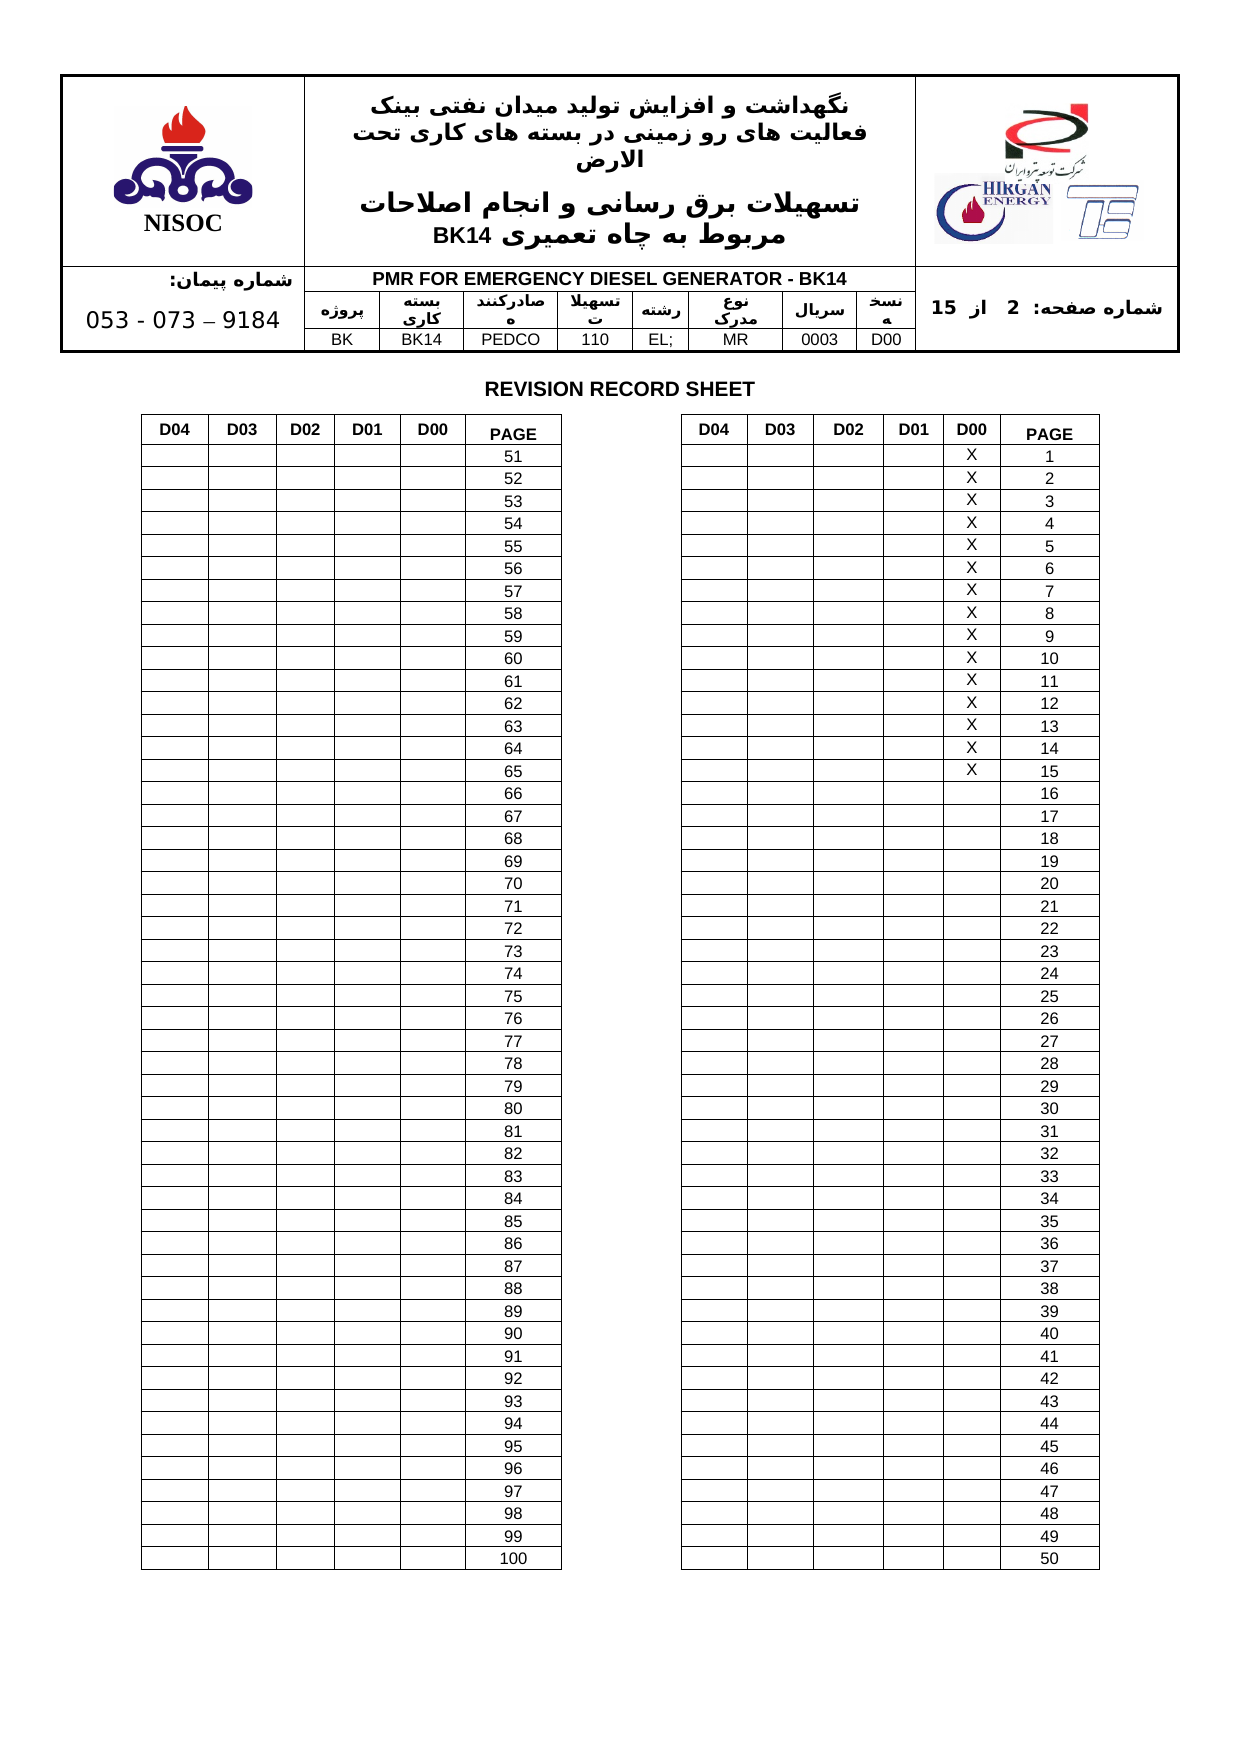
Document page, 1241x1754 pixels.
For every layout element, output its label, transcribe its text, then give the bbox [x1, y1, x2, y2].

table_cell [277, 1210, 334, 1231]
table_cell [748, 917, 813, 938]
table_cell [335, 1142, 400, 1163]
table_cell [209, 602, 276, 623]
table_cell [884, 1210, 943, 1231]
table_cell [814, 962, 883, 983]
table_cell [814, 1322, 883, 1343]
table_cell [142, 1210, 208, 1231]
table_cell 32 [1001, 1142, 1099, 1163]
table_cell [884, 962, 943, 983]
table_cell [884, 895, 943, 916]
table_cell [944, 1255, 1000, 1276]
table_cell [277, 625, 334, 646]
table_cell [277, 1277, 334, 1298]
table_header PAGE [466, 415, 561, 443]
table_cell [944, 1277, 1000, 1298]
table_cell [277, 1232, 334, 1253]
table_cell [748, 1030, 813, 1051]
table_cell [335, 1187, 400, 1208]
table_cell [748, 1525, 813, 1546]
table_cell [682, 1300, 747, 1321]
table_cell [884, 1165, 943, 1186]
table_cell [142, 1367, 208, 1388]
table_cell [209, 715, 276, 736]
table_cell [142, 1547, 208, 1568]
table_cell [277, 1165, 334, 1186]
table_cell 18 [1001, 827, 1099, 848]
table_cell [335, 647, 400, 668]
table_cell [142, 1165, 208, 1186]
table_cell [682, 1120, 747, 1141]
table_cell [884, 1435, 943, 1456]
table_cell [209, 512, 276, 533]
table_cell [814, 1547, 883, 1568]
table_cell 54 [466, 512, 561, 533]
table_cell [814, 490, 883, 511]
table_cell [682, 917, 747, 938]
table_cell [814, 715, 883, 736]
table_cell [748, 1300, 813, 1321]
table_cell [814, 1277, 883, 1298]
table_cell [748, 670, 813, 691]
table_cell [209, 1322, 276, 1343]
table_cell [682, 715, 747, 736]
table_cell [335, 1322, 400, 1343]
table_cell [142, 962, 208, 983]
table_cell [884, 467, 943, 488]
table_cell [814, 917, 883, 938]
table_cell [884, 1457, 943, 1478]
table_cell 66 [466, 782, 561, 803]
table_cell 51 [466, 445, 561, 466]
table_cell [277, 512, 334, 533]
table_cell [277, 782, 334, 803]
table_cell [277, 872, 334, 893]
table_cell [814, 1390, 883, 1411]
table_cell [682, 1165, 747, 1186]
table_cell [814, 985, 883, 1006]
table_cell [944, 1187, 1000, 1208]
table_cell [814, 760, 883, 781]
table_cell [209, 1075, 276, 1096]
table_cell [401, 692, 465, 713]
table_cell [142, 850, 208, 871]
table_header D02 [277, 415, 334, 443]
table_cell [335, 1120, 400, 1141]
table_cell [682, 445, 747, 466]
table_cell [814, 940, 883, 961]
table_cell [335, 1007, 400, 1028]
table_cell 37 [1001, 1255, 1099, 1276]
table_cell X [944, 490, 1000, 511]
table_cell [814, 1052, 883, 1073]
table_cell [884, 782, 943, 803]
table_cell [884, 1502, 943, 1523]
table_cell [335, 1300, 400, 1321]
table_cell 4 [1001, 512, 1099, 533]
table_cell 58 [466, 602, 561, 623]
table_cell [142, 872, 208, 893]
table_cell [814, 647, 883, 668]
table_cell 69 [466, 850, 561, 871]
table_cell [748, 1142, 813, 1163]
table_cell [401, 1255, 465, 1276]
table_cell [682, 850, 747, 871]
table_cell [682, 535, 747, 556]
table_cell [401, 670, 465, 691]
table_cell [748, 1120, 813, 1141]
table_cell [401, 1075, 465, 1096]
table_cell [814, 1165, 883, 1186]
table_cell [884, 1097, 943, 1118]
table_cell [944, 1007, 1000, 1028]
table_cell [884, 1052, 943, 1073]
table_cell [277, 940, 334, 961]
table_cell [682, 1412, 747, 1433]
table_cell 99 [466, 1525, 561, 1546]
table_cell [682, 737, 747, 758]
table_cell [401, 985, 465, 1006]
table_cell [748, 985, 813, 1006]
table_cell [209, 1390, 276, 1411]
table_cell 21 [1001, 895, 1099, 916]
table_cell 89 [466, 1300, 561, 1321]
table_cell [944, 850, 1000, 871]
table_cell 39 [1001, 1300, 1099, 1321]
table_cell [884, 1547, 943, 1568]
table_cell [142, 895, 208, 916]
table_cell [209, 1525, 276, 1546]
table_cell [884, 1030, 943, 1051]
table_header PAGE [1001, 415, 1099, 443]
table_cell [209, 1547, 276, 1568]
table_cell [682, 940, 747, 961]
table_cell [884, 737, 943, 758]
table_cell 24 [1001, 962, 1099, 983]
table_cell X [944, 737, 1000, 758]
table_cell [884, 805, 943, 826]
table_cell [209, 1097, 276, 1118]
table_cell [944, 827, 1000, 848]
table_cell 38 [1001, 1277, 1099, 1298]
table_cell [277, 805, 334, 826]
table_cell [748, 1075, 813, 1096]
table_cell [814, 1030, 883, 1051]
table_cell [401, 1345, 465, 1366]
table_cell [884, 850, 943, 871]
table_cell [335, 715, 400, 736]
table_cell [814, 1457, 883, 1478]
table_cell [142, 1412, 208, 1433]
table_cell [401, 467, 465, 488]
table_cell [884, 535, 943, 556]
table_cell 67 [466, 805, 561, 826]
table_cell [209, 1187, 276, 1208]
table_cell [748, 850, 813, 871]
table_cell [209, 1457, 276, 1478]
table_cell [142, 1502, 208, 1523]
table_cell [814, 1300, 883, 1321]
table_cell [335, 1367, 400, 1388]
table_cell [748, 1480, 813, 1501]
table_cell [142, 827, 208, 848]
table_cell [142, 917, 208, 938]
table_cell 61 [466, 670, 561, 691]
table_cell 10 [1001, 647, 1099, 668]
table_cell 57 [466, 580, 561, 601]
table_cell [814, 467, 883, 488]
table_cell 29 [1001, 1075, 1099, 1096]
table_cell [401, 602, 465, 623]
table_cell [814, 737, 883, 758]
table_cell [401, 805, 465, 826]
table_cell [209, 1165, 276, 1186]
table_header D03 [748, 415, 813, 443]
table_cell [884, 445, 943, 466]
table_cell [277, 490, 334, 511]
table_cell [884, 1120, 943, 1141]
table_cell [401, 850, 465, 871]
table_cell 9 [1001, 625, 1099, 646]
table_cell 5 [1001, 535, 1099, 556]
table_cell [944, 1232, 1000, 1253]
table_cell [814, 1502, 883, 1523]
table_cell [277, 1367, 334, 1388]
table_cell [682, 1547, 747, 1568]
table_cell [401, 940, 465, 961]
table_cell [277, 1187, 334, 1208]
table_cell [944, 1390, 1000, 1411]
table_cell [748, 962, 813, 983]
table_cell [814, 1367, 883, 1388]
table_cell [748, 940, 813, 961]
table_cell [209, 1435, 276, 1456]
table_cell 90 [466, 1322, 561, 1343]
table_cell 42 [1001, 1367, 1099, 1388]
table_cell X [944, 670, 1000, 691]
table_cell [884, 602, 943, 623]
table_cell [682, 1075, 747, 1096]
table_cell [335, 512, 400, 533]
table_cell [814, 1075, 883, 1096]
table_cell [682, 1052, 747, 1073]
table_cell [944, 895, 1000, 916]
table_cell [142, 1142, 208, 1163]
table_cell [335, 557, 400, 578]
table_cell [748, 895, 813, 916]
table_cell [335, 895, 400, 916]
table_cell [814, 1120, 883, 1141]
table_cell [944, 1052, 1000, 1073]
table_cell [944, 1142, 1000, 1163]
table_cell [748, 1457, 813, 1478]
table_cell [335, 1435, 400, 1456]
table_cell [335, 1412, 400, 1433]
table_cell X [944, 692, 1000, 713]
table_cell [277, 1007, 334, 1028]
table_cell [335, 850, 400, 871]
table_cell 70 [466, 872, 561, 893]
table_cell [335, 490, 400, 511]
table_cell [142, 1322, 208, 1343]
table_cell [884, 557, 943, 578]
table_cell 72 [466, 917, 561, 938]
table_cell [401, 1300, 465, 1321]
table_cell [335, 1097, 400, 1118]
table_cell [401, 1097, 465, 1118]
table_cell 3 [1001, 490, 1099, 511]
table_header D01 [884, 415, 943, 443]
table_cell [142, 467, 208, 488]
table_cell [401, 962, 465, 983]
table_cell [682, 962, 747, 983]
table_cell 33 [1001, 1165, 1099, 1186]
table_cell [401, 647, 465, 668]
table_cell [682, 647, 747, 668]
table_cell [814, 1142, 883, 1163]
table_cell 74 [466, 962, 561, 983]
table_cell 83 [466, 1165, 561, 1186]
table_cell [748, 1547, 813, 1568]
table_cell [682, 580, 747, 601]
table_cell [277, 715, 334, 736]
table_cell [401, 1322, 465, 1343]
table_cell [944, 805, 1000, 826]
table_cell 43 [1001, 1390, 1099, 1411]
table_cell [682, 1142, 747, 1163]
table_cell [748, 1210, 813, 1231]
table_cell [209, 625, 276, 646]
table_cell [682, 1525, 747, 1546]
table_cell 86 [466, 1232, 561, 1253]
table_cell 25 [1001, 985, 1099, 1006]
table_cell 35 [1001, 1210, 1099, 1231]
table_cell [682, 1435, 747, 1456]
table_cell [335, 1255, 400, 1276]
table_cell [748, 580, 813, 601]
table_cell 19 [1001, 850, 1099, 871]
table_cell [682, 1480, 747, 1501]
table_cell [748, 782, 813, 803]
table_cell 84 [466, 1187, 561, 1208]
table_cell [209, 490, 276, 511]
table_cell [944, 1502, 1000, 1523]
table_cell [814, 895, 883, 916]
table_cell [682, 490, 747, 511]
table_cell [814, 602, 883, 623]
table_cell [682, 1457, 747, 1478]
table_cell [335, 1502, 400, 1523]
table_cell [748, 445, 813, 466]
table_cell [277, 760, 334, 781]
table_cell [401, 1367, 465, 1388]
text REVISION RECORD SHEET [89, 377, 1152, 401]
table_cell [401, 1547, 465, 1568]
table_cell [884, 647, 943, 668]
table_cell [209, 1300, 276, 1321]
table_cell [335, 1390, 400, 1411]
table_cell [335, 1525, 400, 1546]
table_cell [277, 1052, 334, 1073]
table_cell [401, 1142, 465, 1163]
table_cell [944, 1300, 1000, 1321]
table_cell [748, 1007, 813, 1028]
table_cell [884, 1480, 943, 1501]
table_cell 34 [1001, 1187, 1099, 1208]
table_cell [209, 1232, 276, 1253]
table_cell 60 [466, 647, 561, 668]
table_cell [401, 895, 465, 916]
table_cell [884, 625, 943, 646]
table_cell [944, 1457, 1000, 1478]
table_cell [277, 962, 334, 983]
table_cell [944, 962, 1000, 983]
table_cell [884, 872, 943, 893]
table_cell [682, 805, 747, 826]
table_cell [748, 1232, 813, 1253]
table_cell 75 [466, 985, 561, 1006]
table_cell [335, 962, 400, 983]
table_cell [401, 1390, 465, 1411]
table_cell [142, 1255, 208, 1276]
table_cell X [944, 557, 1000, 578]
table_cell [944, 917, 1000, 938]
table_cell [335, 692, 400, 713]
table_cell 45 [1001, 1435, 1099, 1456]
table_cell [884, 580, 943, 601]
table_cell [748, 715, 813, 736]
table_cell [814, 445, 883, 466]
table_cell X [944, 512, 1000, 533]
table_cell 53 [466, 490, 561, 511]
table_cell [748, 1097, 813, 1118]
table_cell [401, 827, 465, 848]
table_header D00 [944, 415, 1000, 443]
table_cell [814, 1480, 883, 1501]
table_cell [209, 872, 276, 893]
table_cell [209, 1345, 276, 1366]
table_cell [142, 805, 208, 826]
table_cell [335, 670, 400, 691]
table_cell [142, 1232, 208, 1253]
table_cell [142, 1480, 208, 1501]
table_cell X [944, 647, 1000, 668]
table_cell 87 [466, 1255, 561, 1276]
table_cell [682, 467, 747, 488]
table_cell 44 [1001, 1412, 1099, 1433]
table_cell [944, 1480, 1000, 1501]
table_cell [142, 602, 208, 623]
table_cell [682, 670, 747, 691]
table_cell [748, 760, 813, 781]
picture [934, 103, 1089, 244]
table_cell [682, 1345, 747, 1366]
table_cell [401, 1525, 465, 1546]
table_cell 64 [466, 737, 561, 758]
table_cell 91 [466, 1345, 561, 1366]
table_cell [884, 1007, 943, 1028]
table_cell [401, 782, 465, 803]
table_cell [209, 962, 276, 983]
table_cell [748, 805, 813, 826]
table_cell [814, 692, 883, 713]
table_cell [748, 602, 813, 623]
table_cell [944, 985, 1000, 1006]
table_cell [401, 512, 465, 533]
table_cell [277, 737, 334, 758]
table_cell 20 [1001, 872, 1099, 893]
table_cell [748, 1187, 813, 1208]
table_cell [884, 827, 943, 848]
table_cell [277, 1142, 334, 1163]
table_cell [209, 917, 276, 938]
table_cell [814, 670, 883, 691]
table_cell [209, 557, 276, 578]
table_cell [277, 557, 334, 578]
table_cell [944, 1210, 1000, 1231]
table_cell [814, 1007, 883, 1028]
table_cell [209, 1120, 276, 1141]
table_cell [401, 625, 465, 646]
table_cell 12 [1001, 692, 1099, 713]
table_cell 78 [466, 1052, 561, 1073]
table_cell 28 [1001, 1052, 1099, 1073]
table_cell [209, 782, 276, 803]
table_cell [401, 490, 465, 511]
table_cell [209, 647, 276, 668]
table_cell [142, 1277, 208, 1298]
table_cell [209, 1502, 276, 1523]
table_cell [335, 1547, 400, 1568]
table_cell [209, 737, 276, 758]
table_header D02 [814, 415, 883, 443]
table_cell [142, 1007, 208, 1028]
table_cell [884, 1300, 943, 1321]
table_cell [277, 1030, 334, 1051]
table_cell [884, 1142, 943, 1163]
table_cell [335, 445, 400, 466]
table_cell X [944, 580, 1000, 601]
table_cell 27 [1001, 1030, 1099, 1051]
table_cell [277, 467, 334, 488]
table_cell 6 [1001, 557, 1099, 578]
table_cell [142, 760, 208, 781]
table_cell [277, 535, 334, 556]
table_cell [277, 1390, 334, 1411]
table_cell [814, 535, 883, 556]
table_cell 68 [466, 827, 561, 848]
table_cell [401, 580, 465, 601]
table_cell [884, 1367, 943, 1388]
table_cell [142, 1097, 208, 1118]
table_cell 71 [466, 895, 561, 916]
table_cell 49 [1001, 1525, 1099, 1546]
table_cell [277, 985, 334, 1006]
table_cell 95 [466, 1435, 561, 1456]
table_cell [142, 940, 208, 961]
table_cell [209, 1030, 276, 1051]
table_cell [142, 782, 208, 803]
table_cell [277, 692, 334, 713]
table_cell [335, 467, 400, 488]
table_cell [209, 467, 276, 488]
table_cell [944, 782, 1000, 803]
table_cell [209, 1480, 276, 1501]
table_cell [277, 1480, 334, 1501]
table_cell [209, 1277, 276, 1298]
table_cell 50 [1001, 1547, 1099, 1568]
table_cell [335, 1345, 400, 1366]
table_cell 11 [1001, 670, 1099, 691]
table_cell 56 [466, 557, 561, 578]
table_cell [682, 1502, 747, 1523]
table_cell [748, 625, 813, 646]
table_cell X [944, 602, 1000, 623]
table_cell [209, 1210, 276, 1231]
table_cell [682, 1367, 747, 1388]
table_cell [682, 625, 747, 646]
table_cell 82 [466, 1142, 561, 1163]
table_cell 14 [1001, 737, 1099, 758]
table_cell [884, 1390, 943, 1411]
table_cell [142, 1052, 208, 1073]
table_cell [277, 1255, 334, 1276]
table_cell [209, 1142, 276, 1163]
table_cell [814, 1187, 883, 1208]
table_cell X [944, 625, 1000, 646]
table_cell [401, 557, 465, 578]
table_cell [944, 1547, 1000, 1568]
table_cell [335, 535, 400, 556]
table_cell 73 [466, 940, 561, 961]
table_cell [401, 1187, 465, 1208]
table_cell [884, 1232, 943, 1253]
table_cell [277, 1097, 334, 1118]
table_cell [748, 467, 813, 488]
table_cell 93 [466, 1390, 561, 1411]
table_cell [209, 1007, 276, 1028]
table_cell [401, 1165, 465, 1186]
table_cell [682, 692, 747, 713]
table_cell [142, 580, 208, 601]
table_cell [944, 872, 1000, 893]
table_cell [142, 715, 208, 736]
table_cell [142, 557, 208, 578]
table_cell [884, 1322, 943, 1343]
table_cell [814, 1345, 883, 1366]
table_cell [884, 1345, 943, 1366]
table_cell [748, 1322, 813, 1343]
table_cell [682, 557, 747, 578]
table_cell [142, 1345, 208, 1366]
table_cell [748, 490, 813, 511]
table_cell [748, 557, 813, 578]
table_cell [209, 1052, 276, 1073]
table_cell [209, 805, 276, 826]
table_cell 40 [1001, 1322, 1099, 1343]
table_cell [814, 872, 883, 893]
table_cell 76 [466, 1007, 561, 1028]
table_cell [401, 1232, 465, 1253]
table_cell [682, 760, 747, 781]
table_cell [944, 1165, 1000, 1186]
table_cell [682, 1322, 747, 1343]
table_cell 97 [466, 1480, 561, 1501]
table_cell [142, 1075, 208, 1096]
table_cell 96 [466, 1457, 561, 1478]
table_cell 26 [1001, 1007, 1099, 1028]
table_cell [884, 940, 943, 961]
table_cell 94 [466, 1412, 561, 1433]
table_cell 100 [466, 1547, 561, 1568]
table_cell [814, 1412, 883, 1433]
table_cell [884, 670, 943, 691]
table_cell [335, 1075, 400, 1096]
table_cell 22 [1001, 917, 1099, 938]
table_cell [142, 1435, 208, 1456]
table_cell [401, 1412, 465, 1433]
table_cell [884, 1255, 943, 1276]
table_cell [401, 1210, 465, 1231]
table_cell [142, 1120, 208, 1141]
table_cell [401, 715, 465, 736]
table_cell [748, 872, 813, 893]
table_cell [277, 1300, 334, 1321]
table_cell [401, 1435, 465, 1456]
table_cell 17 [1001, 805, 1099, 826]
table_cell [884, 512, 943, 533]
table_cell [682, 1030, 747, 1051]
table_cell 98 [466, 1502, 561, 1523]
table_cell [748, 1255, 813, 1276]
table_cell [682, 782, 747, 803]
table_cell [748, 692, 813, 713]
table_cell [401, 1480, 465, 1501]
table_cell [814, 1210, 883, 1231]
table_cell [884, 1525, 943, 1546]
table_cell [209, 985, 276, 1006]
table_cell [335, 625, 400, 646]
table_cell [335, 1210, 400, 1231]
table_cell [748, 1412, 813, 1433]
table_cell [335, 1030, 400, 1051]
table_cell [748, 1052, 813, 1073]
table_cell [748, 512, 813, 533]
picture [113, 106, 253, 208]
table_cell [682, 602, 747, 623]
table_header D00 [401, 415, 465, 443]
table_cell [682, 872, 747, 893]
table_cell [944, 1525, 1000, 1546]
table_cell [335, 805, 400, 826]
table_cell [814, 1435, 883, 1456]
table_cell [682, 1255, 747, 1276]
table_cell [142, 647, 208, 668]
table_cell [142, 1300, 208, 1321]
table_cell [814, 1232, 883, 1253]
table_cell 23 [1001, 940, 1099, 961]
table_cell [209, 445, 276, 466]
table_cell [209, 760, 276, 781]
table_cell [335, 1480, 400, 1501]
table_cell X [944, 760, 1000, 781]
table_cell [944, 1075, 1000, 1096]
table_cell [209, 895, 276, 916]
table_cell [944, 1345, 1000, 1366]
table_cell [748, 1502, 813, 1523]
table_cell [277, 1075, 334, 1096]
table_cell [277, 1502, 334, 1523]
table_cell [142, 1030, 208, 1051]
table_header D04 [142, 415, 208, 443]
table_cell 62 [466, 692, 561, 713]
table_cell 7 [1001, 580, 1099, 601]
table_cell [944, 1322, 1000, 1343]
table_cell [335, 782, 400, 803]
table_cell [209, 670, 276, 691]
table_cell [814, 1525, 883, 1546]
table_cell [277, 1345, 334, 1366]
table_cell [944, 1097, 1000, 1118]
table_cell [748, 827, 813, 848]
table_cell X [944, 467, 1000, 488]
table_cell [884, 760, 943, 781]
table_cell 77 [466, 1030, 561, 1051]
table_cell [814, 805, 883, 826]
table_cell [748, 1345, 813, 1366]
table_cell X [944, 715, 1000, 736]
table_cell [277, 850, 334, 871]
table_cell [277, 647, 334, 668]
table_cell [884, 715, 943, 736]
table_cell [884, 490, 943, 511]
table_cell 81 [466, 1120, 561, 1141]
table_cell [401, 1052, 465, 1073]
table_cell [142, 625, 208, 646]
table_cell [401, 737, 465, 758]
table_cell [884, 917, 943, 938]
table_cell 16 [1001, 782, 1099, 803]
table_cell [682, 1097, 747, 1118]
table_cell [209, 1412, 276, 1433]
table_cell [277, 1525, 334, 1546]
table_cell [335, 985, 400, 1006]
table_cell [944, 1412, 1000, 1433]
table_cell [335, 872, 400, 893]
table_cell [142, 535, 208, 556]
table_cell [335, 917, 400, 938]
table_cell [814, 1255, 883, 1276]
table_cell [682, 1210, 747, 1231]
table_cell [884, 1277, 943, 1298]
table_cell [209, 580, 276, 601]
table_cell [401, 760, 465, 781]
table_cell [814, 1097, 883, 1118]
table_cell [277, 1322, 334, 1343]
table_cell [277, 1435, 334, 1456]
table_cell [401, 1120, 465, 1141]
table_cell 88 [466, 1277, 561, 1298]
table_cell [814, 850, 883, 871]
table_cell [682, 985, 747, 1006]
table_cell [748, 1165, 813, 1186]
table_cell [401, 872, 465, 893]
table_cell [142, 737, 208, 758]
table_cell [682, 1232, 747, 1253]
table_header D04 [682, 415, 747, 443]
table_cell [401, 1502, 465, 1523]
table_cell [748, 535, 813, 556]
table_cell [944, 940, 1000, 961]
table_cell 92 [466, 1367, 561, 1388]
table_cell [748, 1367, 813, 1388]
table_cell [142, 692, 208, 713]
table_cell [748, 647, 813, 668]
table_cell 55 [466, 535, 561, 556]
table_cell [209, 940, 276, 961]
table_cell [209, 827, 276, 848]
table_cell [682, 1277, 747, 1298]
table_cell [277, 1547, 334, 1568]
table_cell [884, 1075, 943, 1096]
table_cell X [944, 445, 1000, 466]
table_cell 2 [1001, 467, 1099, 488]
table_cell 85 [466, 1210, 561, 1231]
table_cell [682, 1007, 747, 1028]
table_cell 41 [1001, 1345, 1099, 1366]
table_cell [814, 782, 883, 803]
table_cell [748, 1390, 813, 1411]
table_cell [209, 1255, 276, 1276]
table_cell 80 [466, 1097, 561, 1118]
table_cell [142, 1187, 208, 1208]
table_cell 48 [1001, 1502, 1099, 1523]
table_header [562, 414, 681, 1568]
table_cell [209, 692, 276, 713]
table_cell [401, 535, 465, 556]
table_cell 31 [1001, 1120, 1099, 1141]
table_cell [335, 580, 400, 601]
table_cell [682, 1390, 747, 1411]
table_cell [884, 985, 943, 1006]
table_cell [944, 1367, 1000, 1388]
table_cell [401, 917, 465, 938]
table_cell [142, 1457, 208, 1478]
table_cell [814, 580, 883, 601]
table_cell [401, 1030, 465, 1051]
table_cell [142, 512, 208, 533]
table_cell [209, 535, 276, 556]
table_cell [142, 445, 208, 466]
table_cell [142, 1390, 208, 1411]
table_cell 46 [1001, 1457, 1099, 1478]
table_cell [944, 1030, 1000, 1051]
table_cell [335, 1052, 400, 1073]
table_cell [748, 1277, 813, 1298]
table_cell [814, 827, 883, 848]
table_cell [944, 1120, 1000, 1141]
table_cell [682, 1187, 747, 1208]
table_cell [277, 1457, 334, 1478]
table_cell [401, 1007, 465, 1028]
table_cell 47 [1001, 1480, 1099, 1501]
table_cell [884, 1412, 943, 1433]
table_cell [277, 670, 334, 691]
table_cell [335, 760, 400, 781]
table_cell [401, 1457, 465, 1478]
table_cell X [944, 535, 1000, 556]
table_cell [335, 737, 400, 758]
table_cell 79 [466, 1075, 561, 1096]
table_cell [335, 1232, 400, 1253]
table_cell [335, 602, 400, 623]
table_cell [142, 1525, 208, 1546]
table_cell [142, 985, 208, 1006]
table_cell 36 [1001, 1232, 1099, 1253]
table_cell 8 [1001, 602, 1099, 623]
table_cell 13 [1001, 715, 1099, 736]
table_cell 1 [1001, 445, 1099, 466]
table_cell [335, 940, 400, 961]
table_cell [335, 1165, 400, 1186]
table_cell 30 [1001, 1097, 1099, 1118]
table_cell [814, 625, 883, 646]
table_cell [335, 827, 400, 848]
table_cell [682, 827, 747, 848]
table_cell [277, 895, 334, 916]
table_cell [401, 445, 465, 466]
table_cell [277, 1412, 334, 1433]
table_cell [884, 692, 943, 713]
table_cell [277, 827, 334, 848]
table_cell [142, 670, 208, 691]
table_cell [277, 1120, 334, 1141]
table_header D01 [335, 415, 400, 443]
table_cell [682, 895, 747, 916]
table_cell 65 [466, 760, 561, 781]
table_cell [209, 1367, 276, 1388]
table_cell [209, 850, 276, 871]
table_cell [814, 512, 883, 533]
table_cell [277, 602, 334, 623]
table_cell 15 [1001, 760, 1099, 781]
table_cell [884, 1187, 943, 1208]
table_cell [142, 490, 208, 511]
table_cell [335, 1457, 400, 1478]
table_cell [748, 737, 813, 758]
table_header D03 [209, 415, 276, 443]
table_cell [401, 1277, 465, 1298]
table_cell [277, 445, 334, 466]
table_cell [814, 557, 883, 578]
table_cell [335, 1277, 400, 1298]
table_cell [277, 580, 334, 601]
table_cell [944, 1435, 1000, 1456]
table_cell [682, 512, 747, 533]
table_cell 63 [466, 715, 561, 736]
table_cell [748, 1435, 813, 1456]
table_cell 52 [466, 467, 561, 488]
table_cell [277, 917, 334, 938]
table_cell 59 [466, 625, 561, 646]
